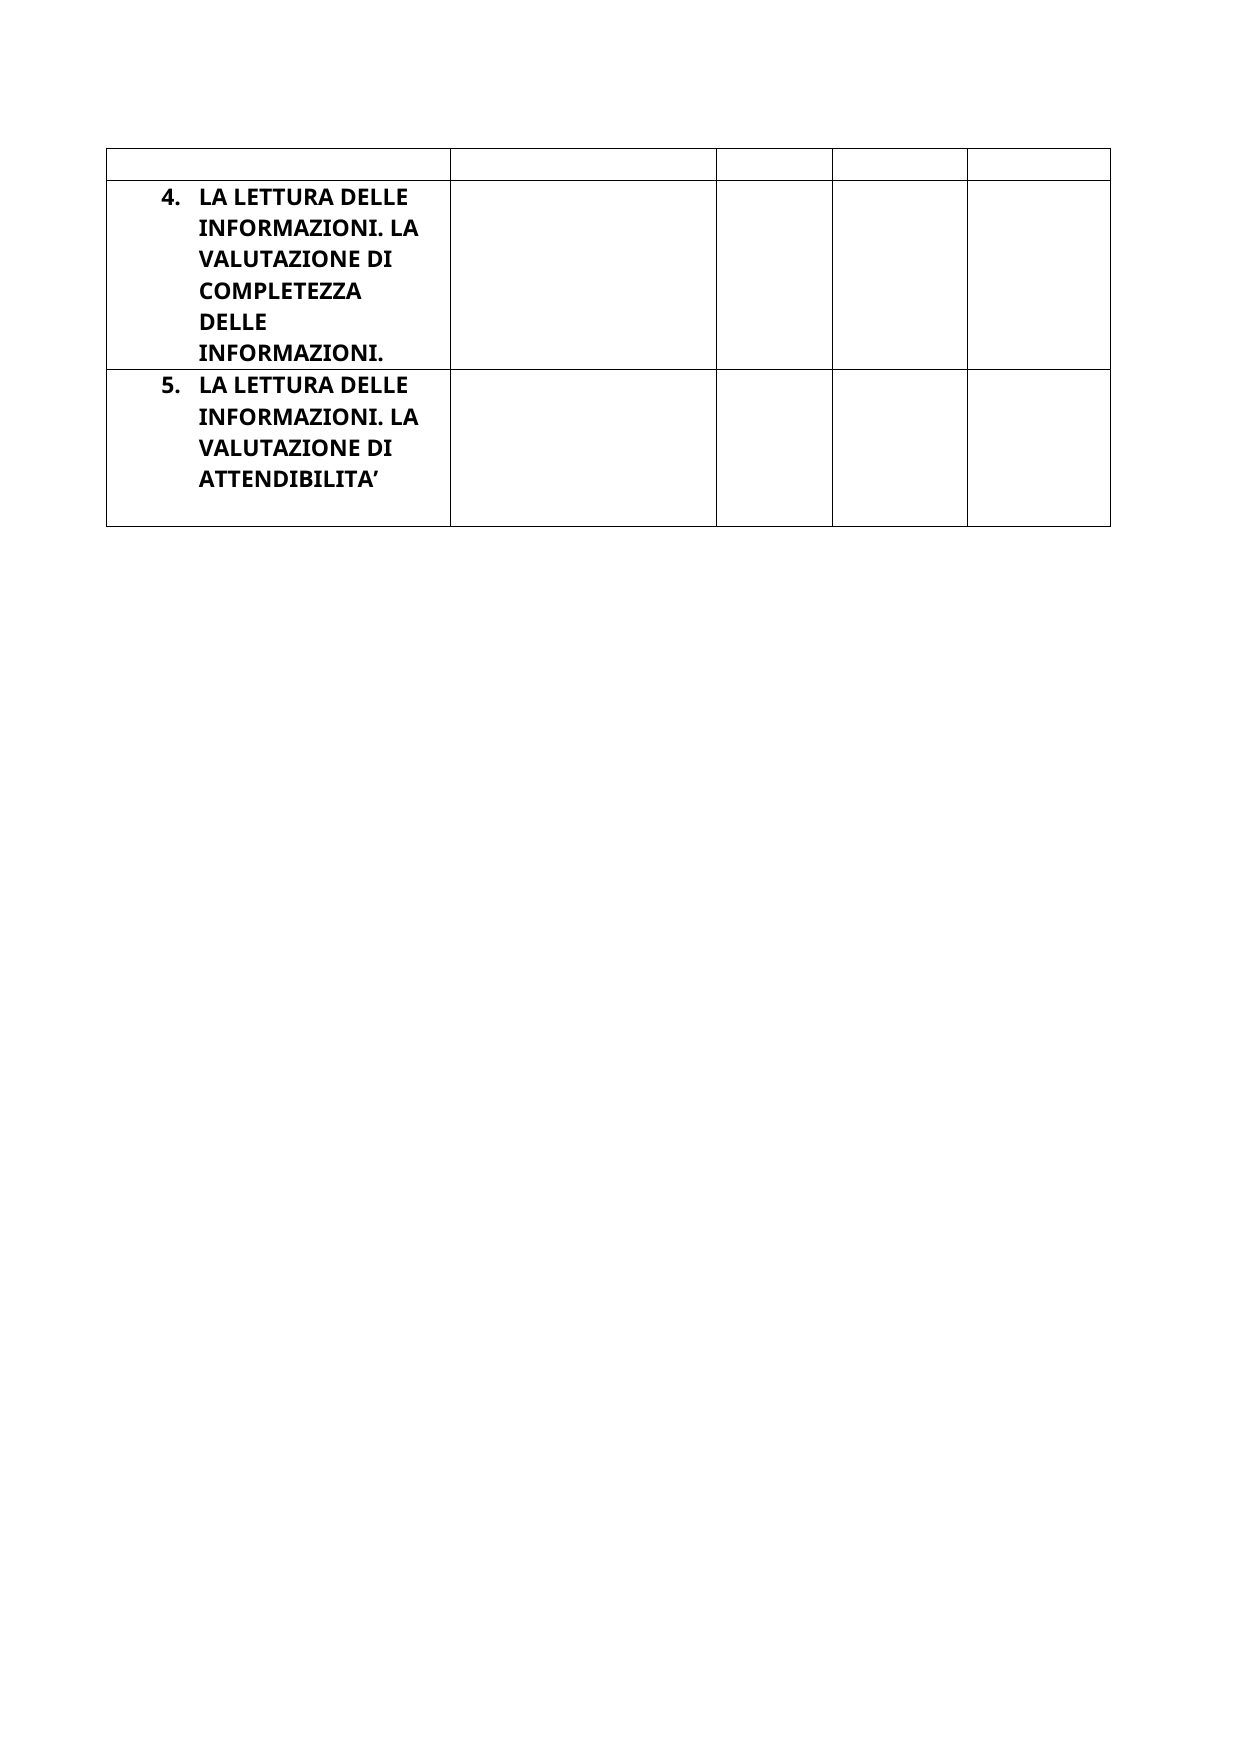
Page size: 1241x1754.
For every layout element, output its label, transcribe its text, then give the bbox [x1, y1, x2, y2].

table_cell [717, 370, 832, 526]
table_cell [968, 370, 1110, 526]
table_cell [833, 149, 967, 180]
table_cell [833, 181, 967, 368]
table_cell [717, 149, 832, 180]
table_cell LA LETTURA DELLE INFORMAZIONI. LA VALUTAZIONE DI ATTENDIBILITA’ [107, 370, 450, 526]
table_cell [451, 181, 716, 368]
table_cell [717, 181, 832, 368]
table_cell [968, 181, 1110, 368]
table_cell [451, 370, 716, 526]
table_cell [451, 149, 716, 180]
table_cell [833, 370, 967, 526]
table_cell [107, 149, 450, 180]
table_cell LA LETTURA DELLE INFORMAZIONI. LA VALUTAZIONE DI COMPLETEZZA DELLE INFORMAZIONI. [107, 181, 450, 368]
table_cell [968, 149, 1110, 180]
